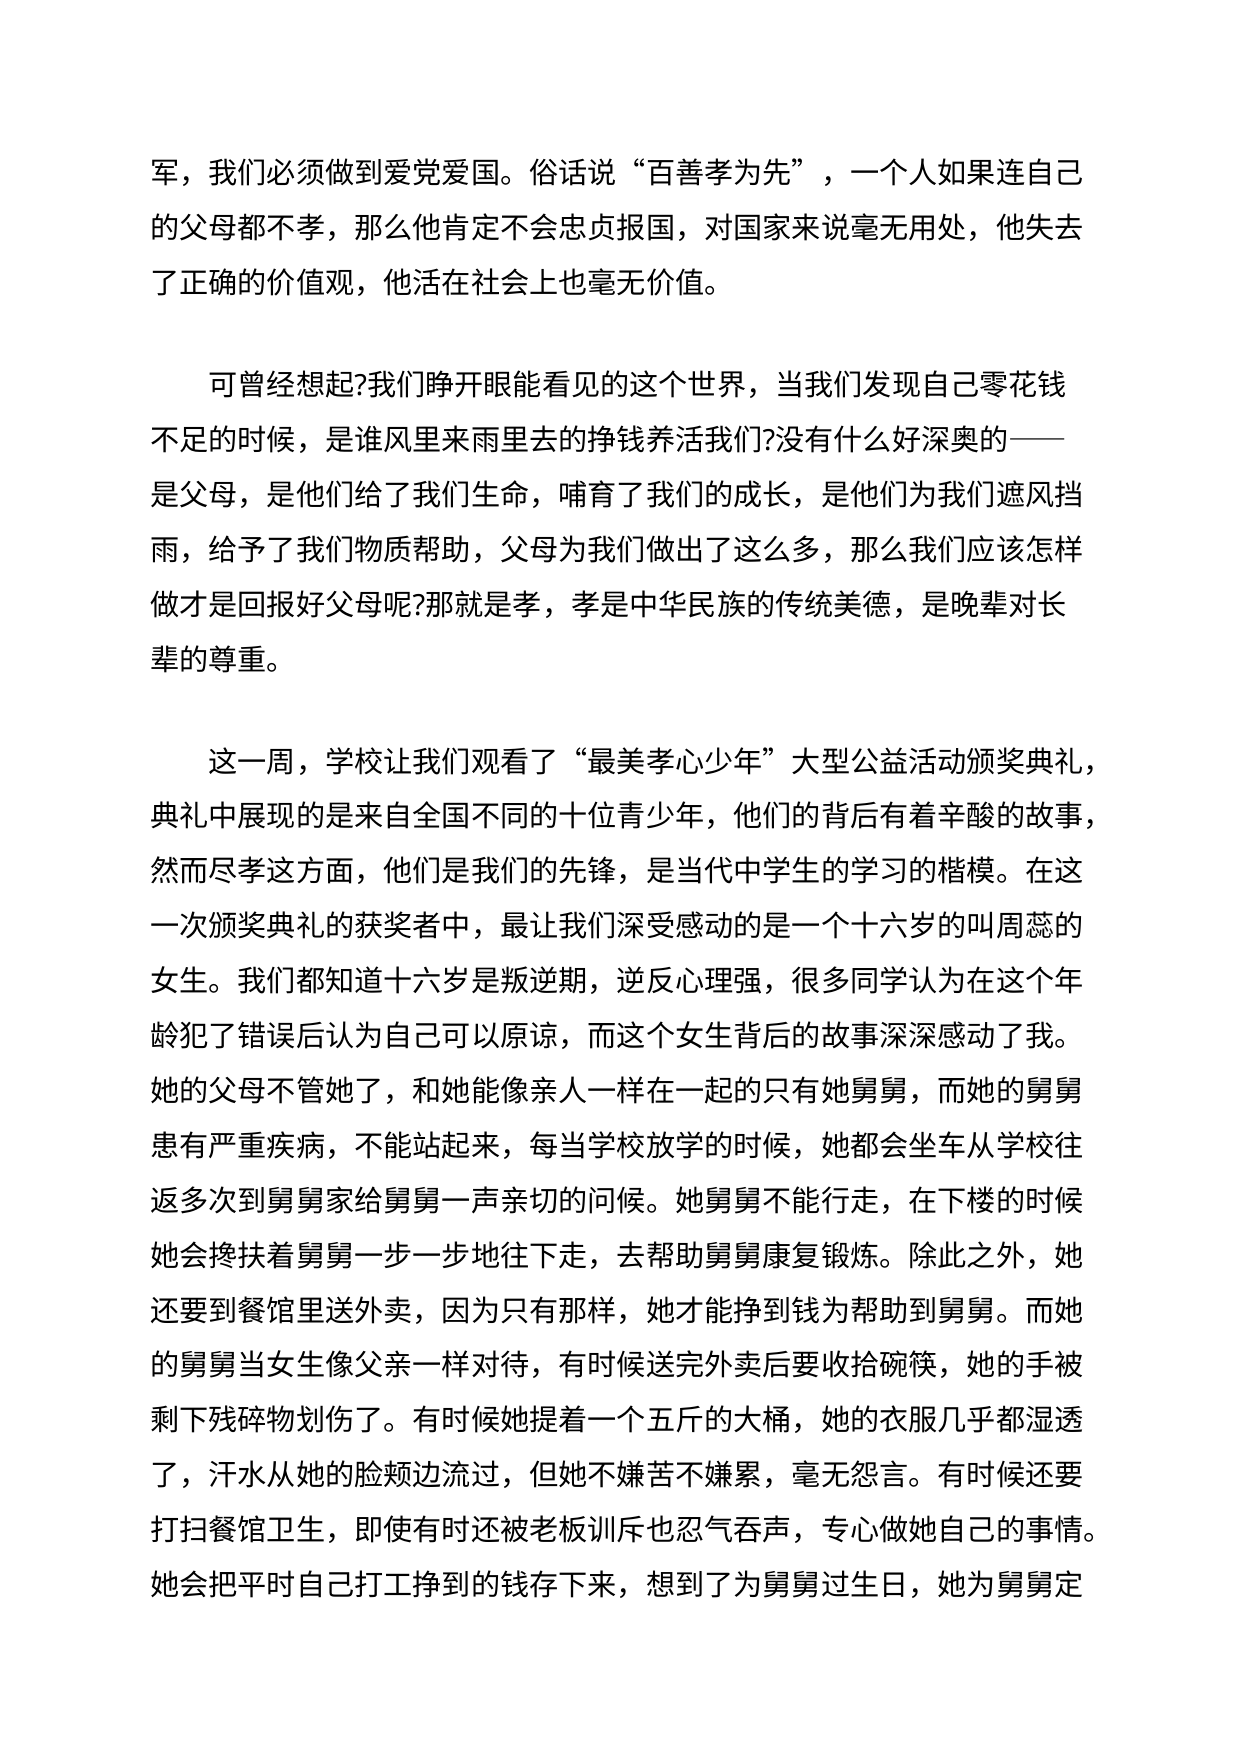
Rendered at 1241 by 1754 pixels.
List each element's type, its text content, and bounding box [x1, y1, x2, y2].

text 可曾经想起?我们睁开眼能看见的这个世界，当我们发现自己零花钱不足的时候，是谁风里来雨里去的挣钱养活我们?没有什么好深奥的——是父母，是他们给了我们生命，哺育了我们的成长，是他们为我们遮风挡雨，给予了我们物质帮助，父母为我们做出了这么多，那么我们应该怎样做才是回报好父母呢?那就是孝，孝是中华民族的传统美德，是晚辈对长辈的尊重。 [150, 362, 1090, 679]
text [150, 738, 1090, 1604]
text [150, 150, 1090, 302]
